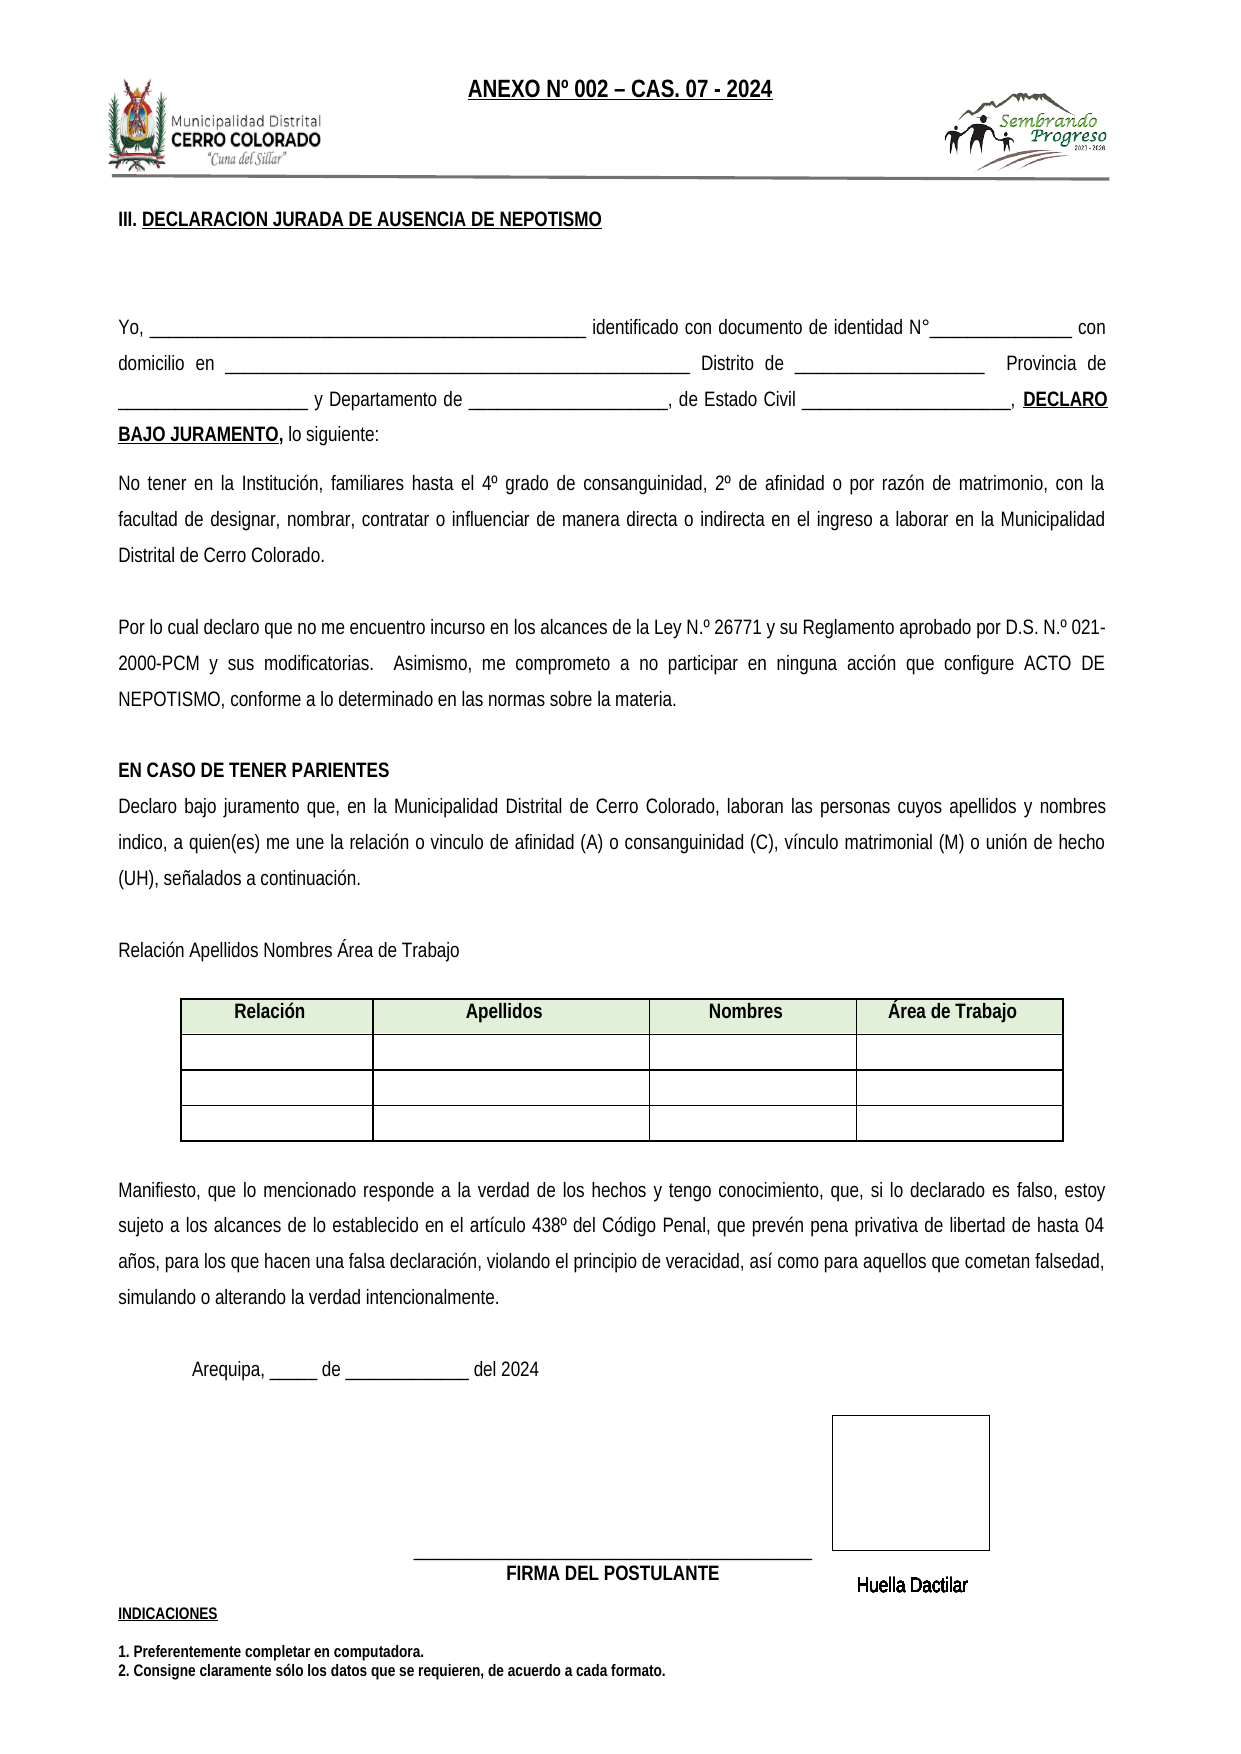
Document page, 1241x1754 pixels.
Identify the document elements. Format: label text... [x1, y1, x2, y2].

text Por lo cual declaro que no me encuentro incurso en los alcances de la Ley N.º 26771 y su Reglamento aprobado por D.S. N.º 021-2000-PCM y sus modificatorias. Asimismo, me comprometo a no participar en ninguna acción que configure ACTO DE NEPOTISMO, conforme a lo determinado en las normas sobre la materia. [118, 614, 1107, 710]
table_cell [182, 1071, 372, 1104]
table_header Área de Trabajo [857, 1000, 1062, 1033]
table_cell [857, 1106, 1062, 1140]
table_cell [650, 1035, 856, 1069]
picture [938, 89, 1115, 176]
text Manifiesto, que lo mencionado responde a la verdad de los hechos y tengo conocimiento, que, si lo declarado es falso, estoy sujeto a los alcances de lo establecido en el artículo 438º del Código Penal, que prevén pena privativa de libertad de hasta 04 años, para los que hacen una falsa declaración, violando el principio de veracidad, así como para aquellos que cometan falsedad, simulando o alterando la verdad intencionalmente. [118, 1177, 1107, 1309]
table_cell [857, 1035, 1062, 1069]
picture [104, 78, 327, 172]
table_cell [650, 1106, 856, 1140]
text Declaro bajo juramento que, en la Municipalidad Distrital de Cerro Colorado, laboran las personas cuyos apellidos y nombres indico, a quien(es) me une la relación o vinculo de afinidad (A) o consanguinidad (C), vínculo matrimonial (M) o unión de hecho (UH), señalados a continuación. [118, 794, 1107, 890]
table_header Relación [182, 1000, 372, 1033]
table_cell [182, 1035, 372, 1069]
text FIRMA DEL POSTULANTE [118, 1561, 1107, 1585]
table_header Apellidos [374, 1000, 649, 1033]
table_cell [374, 1035, 649, 1069]
table_cell [182, 1106, 372, 1140]
table_cell [650, 1071, 856, 1104]
table_cell [857, 1071, 1062, 1104]
table_header Nombres [650, 1000, 856, 1033]
text __________________________________________ [118, 1537, 1107, 1561]
text Arequipa, _____ de _____________ del 2024 [118, 1357, 1107, 1381]
text Relación Apellidos Nombres Área de Trabajo [118, 938, 1107, 962]
text No tener en la Institución, familiares hasta el 4º grado de consanguinidad, 2º de afinidad o por razón de matrimonio, con la facultad de designar, nombrar, contratar o influenciar de manera directa o indirecta en el ingreso a laborar en la Municipalidad Distrital de Cerro Colorado. [118, 471, 1107, 567]
table_cell [374, 1106, 649, 1140]
text EN CASO DE TENER PARIENTES [118, 758, 1107, 782]
table_cell [374, 1071, 649, 1104]
text III. DECLARACION JURADA DE AUSENCIA DE NEPOTISMO [118, 207, 1107, 231]
text Yo, ______________________________________________ identificado con documento de identidad N°_______________ con domicilio en _________________________________________________ Distrito de ____________________ Provincia de ____________________ y Departamento de _____________________, de Estado Civil ______________________, DECLARO BAJO JURAMENTO, lo siguiente: [118, 314, 1107, 446]
